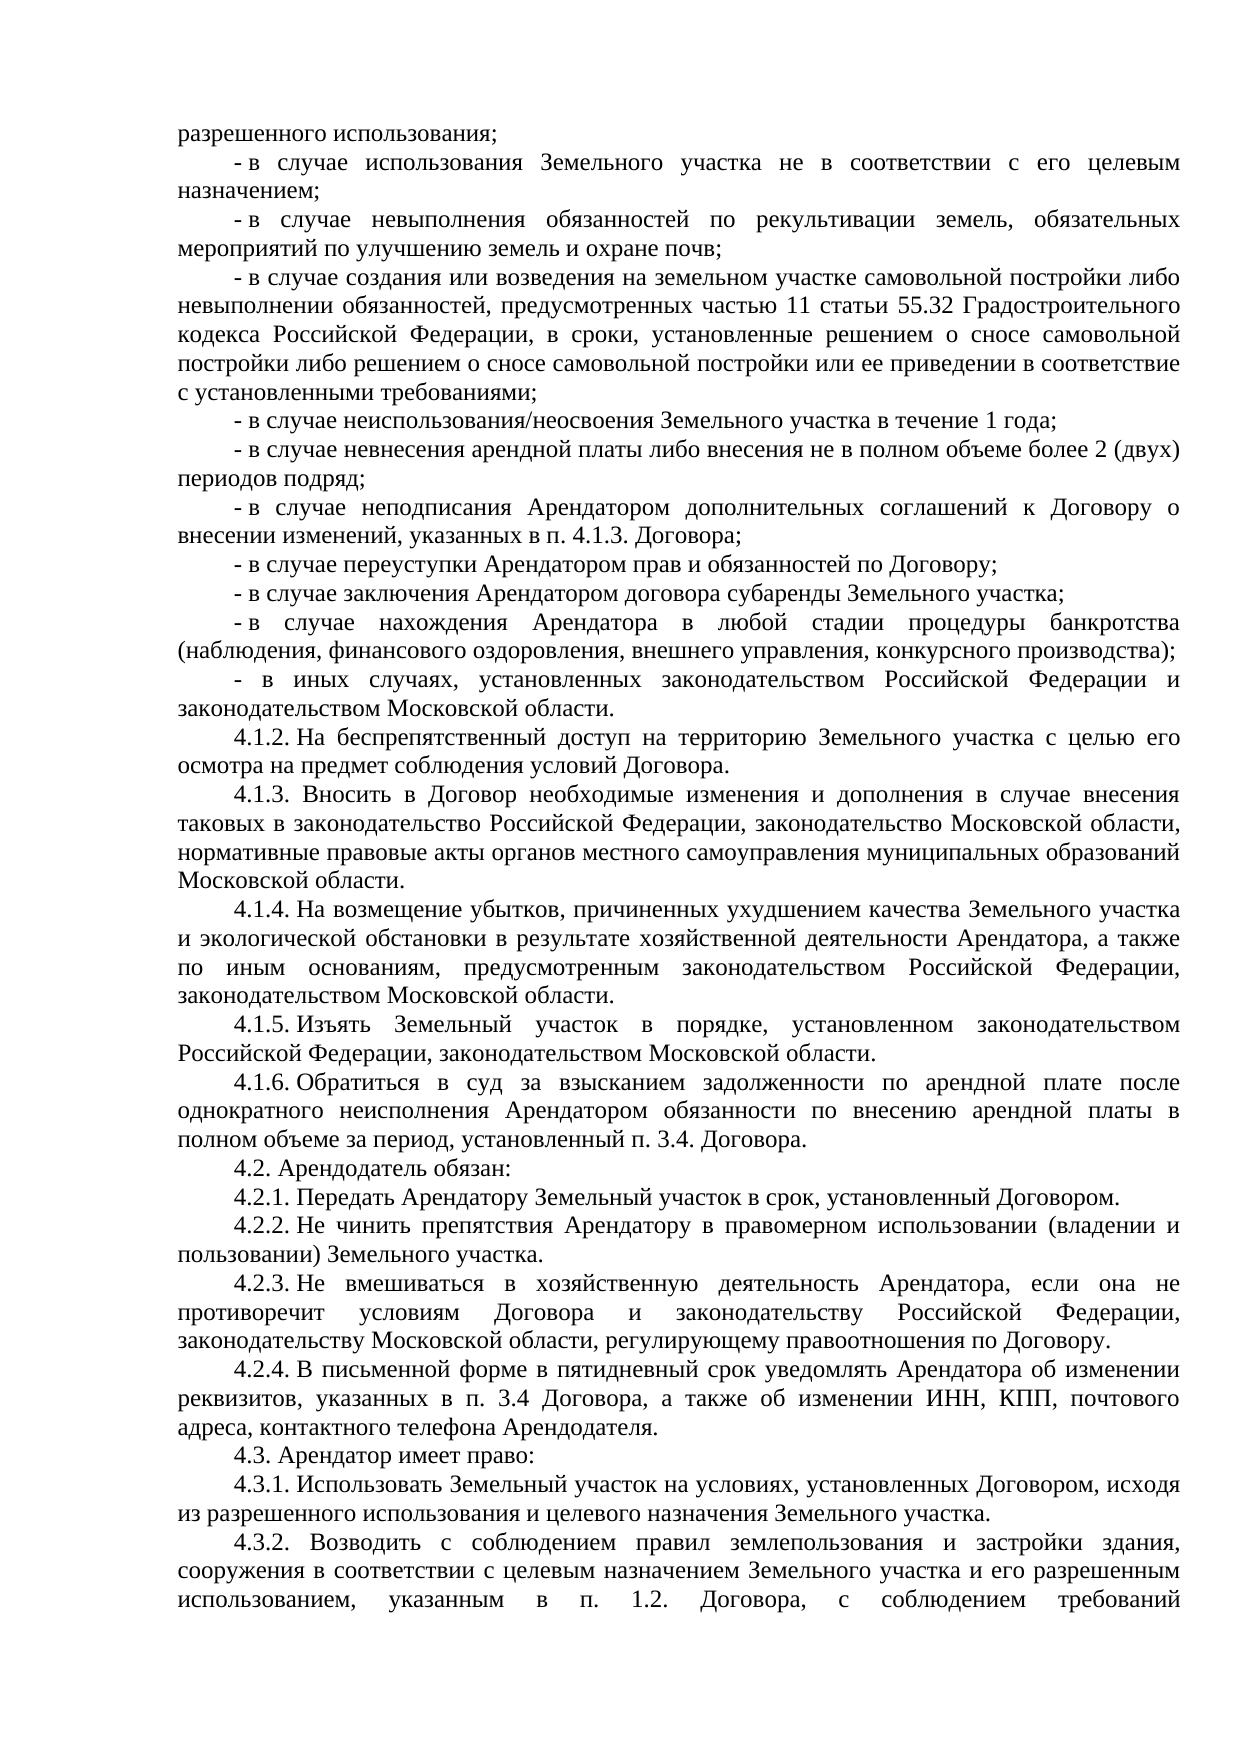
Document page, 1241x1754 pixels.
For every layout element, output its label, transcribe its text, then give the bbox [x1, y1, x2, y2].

text 4.1.5. Изъять Земельный участок в порядке, установленном законодательством Российской Федерации, законодательством Московской области. [177, 1009, 1181, 1067]
text 4.1.6. Обратиться в суд за взысканием задолженности по арендной плате после однократного неисполнения Арендатором обязанности по внесению арендной платы в полном объеме за период, установленный п. 3.4. Договора. [177, 1067, 1181, 1153]
text - в случае невнесения арендной платы либо внесения не в полном объеме более 2 (двух) периодов подряд; [177, 434, 1181, 492]
text 4.2. Арендодатель обязан: [177, 1153, 1181, 1182]
text 4.1.2. На беспрепятственный доступ на территорию Земельного участка с целью его осмотра на предмет соблюдения условий Договора. [177, 722, 1181, 779]
text - в случае невыполнения обязанностей по рекультивации земель, обязательных мероприятий по улучшению земель и охране почв; [177, 204, 1181, 262]
text 4.1.3. Вносить в Договор необходимые изменения и дополнения в случае внесения таковых в законодательство Российской Федерации, законодательство Московской области, нормативные правовые акты органов местного самоуправления муниципальных образований Московской области. [177, 779, 1181, 894]
text - в случае неиспользования/неосвоения Земельного участка в течение 1 года; [177, 406, 1181, 434]
text - в случае создания или возведения на земельном участке самовольной постройки либо невыполнении обязанностей, предусмотренных частью 11 статьи 55.32 Градостроительного кодекса Российской Федерации, в сроки, установленные решением о сносе самовольной постройки либо решением о сносе самовольной постройки или ее приведении в соответствие с установленными требованиями; [177, 262, 1181, 406]
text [177, 118, 1181, 147]
text - в случае заключения Арендатором договора субаренды Земельного участка; [177, 578, 1181, 607]
text - в случае переуступки Арендатором прав и обязанностей по Договору; [177, 549, 1181, 578]
text 4.1.4. На возмещение убытков, причиненных ухудшением качества Земельного участка и экологической обстановки в результате хозяйственной деятельности Арендатора, а также по иным основаниям, предусмотренным законодательством Российской Федерации, законодательством Московской области. [177, 894, 1181, 1009]
text 4.2.4. В письменной форме в пятидневный срок уведомлять Арендатора об изменении реквизитов, указанных в п. 3.4 Договора, а также об изменении ИНН, КПП, почтового адреса, контактного телефона Арендодателя. [177, 1354, 1181, 1441]
text 4.2.3. Не вмешиваться в хозяйственную деятельность Арендатора, если она не противоречит условиям Договора и законодательству Российской Федерации, законодательству Московской области, регулирующему правоотношения по Договору. [177, 1268, 1181, 1354]
text - в случае использования Земельного участка не в соответствии с его целевым назначением; [177, 147, 1181, 204]
text - в случае неподписания Арендатором дополнительных соглашений к Договору о внесении изменений, указанных в п. 4.1.3. Договора; [177, 492, 1181, 549]
text 4.3.1. Использовать Земельный участок на условиях, установленных Договором, исходя из разрешенного использования и целевого назначения Земельного участка. [177, 1469, 1181, 1527]
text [177, 1527, 1181, 1613]
text 4.3. Арендатор имеет право: [177, 1441, 1181, 1469]
text 4.2.1. Передать Арендатору Земельный участок в срок, установленный Договором. [177, 1182, 1181, 1211]
text 4.2.2. Не чинить препятствия Арендатору в правомерном использовании (владении и пользовании) Земельного участка. [177, 1211, 1181, 1268]
text - в случае нахождения Арендатора в любой стадии процедуры банкротства (наблюдения, финансового оздоровления, внешнего управления, конкурсного производства); [177, 607, 1181, 664]
text - в иных случаях, установленных законодательством Российской Федерации и законодательством Московской области. [177, 664, 1181, 722]
